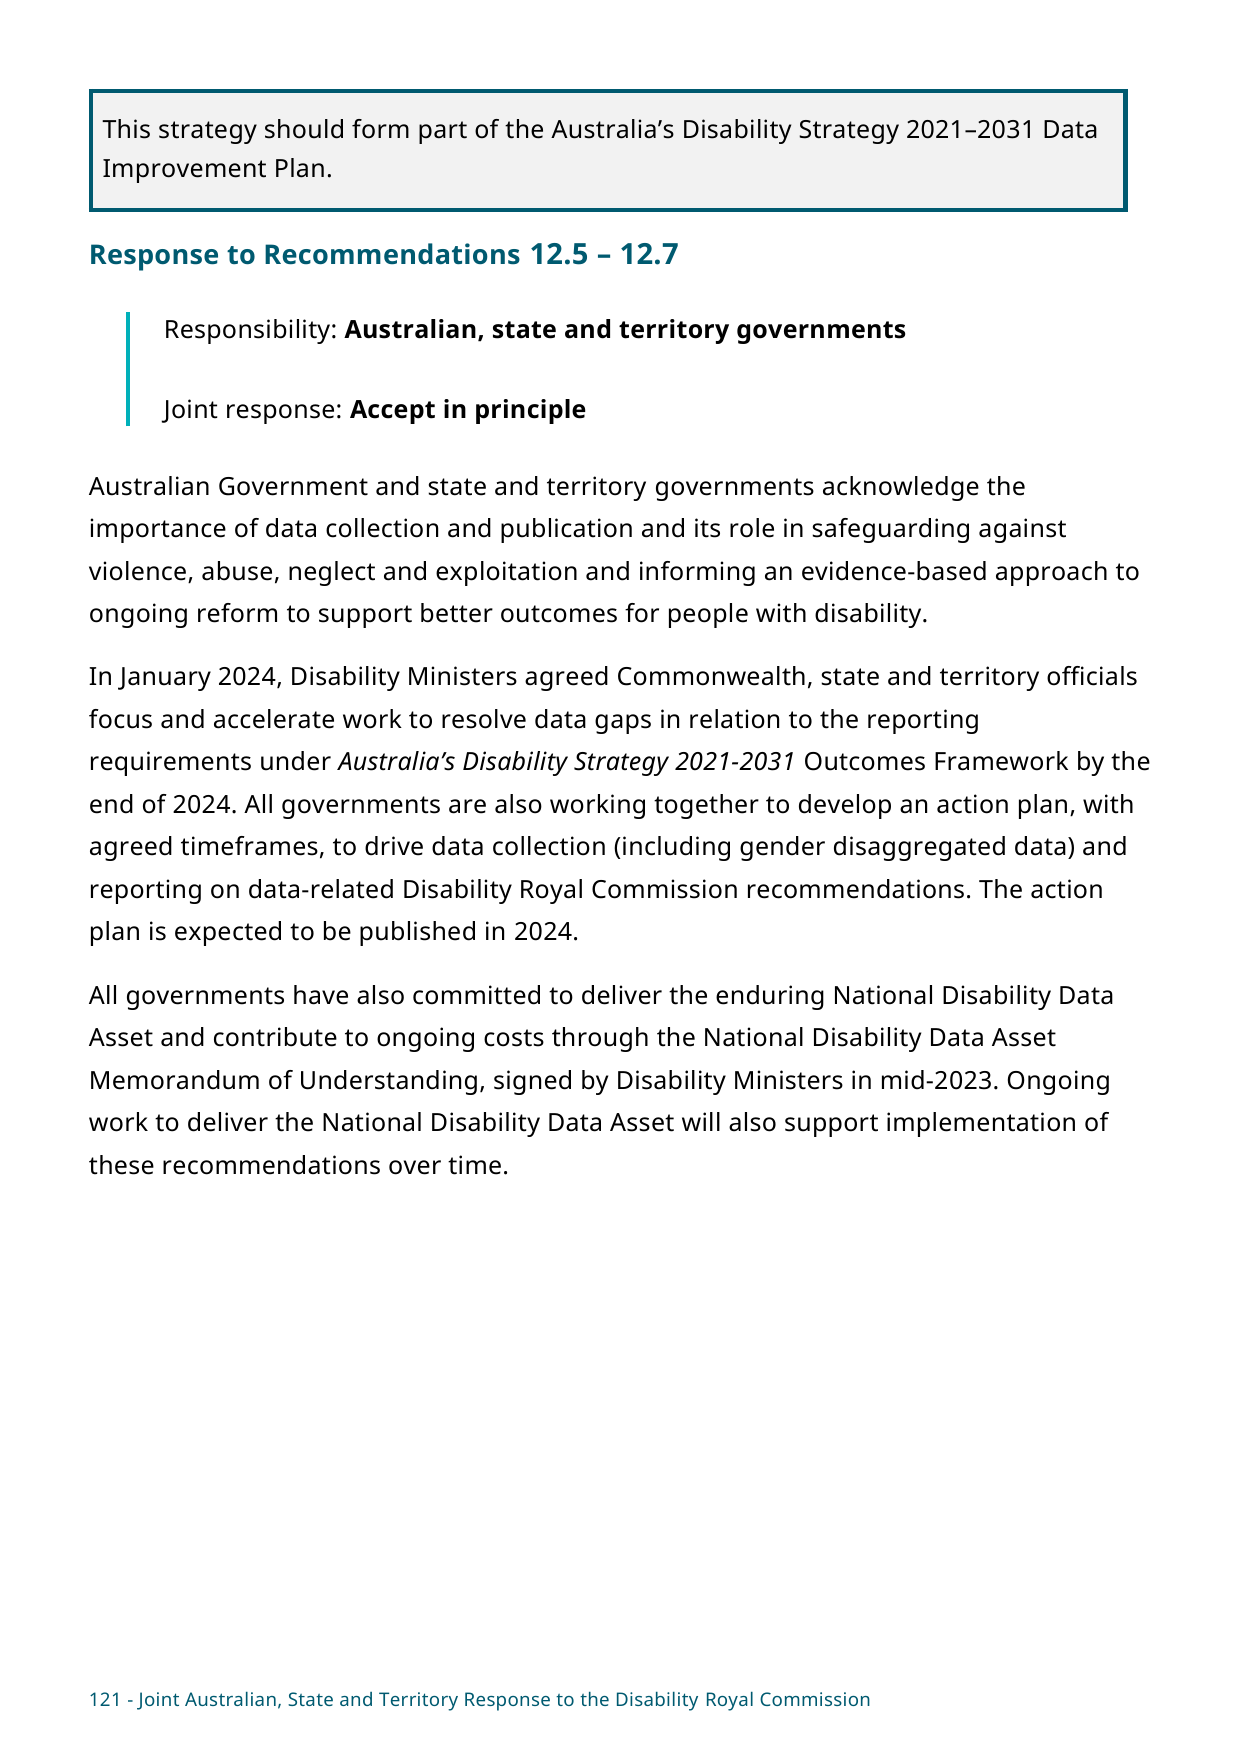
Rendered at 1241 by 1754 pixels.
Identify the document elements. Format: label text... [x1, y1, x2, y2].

text Responsibility: Australian, state and territory governments [130, 312, 1152, 346]
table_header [93, 93, 1123, 208]
text Joint response: Accept in principle [130, 392, 1152, 426]
subtitle Response to Recommendations 12.5 – 12.7 [89, 233, 1152, 273]
text In January 2024, Disability Ministers agreed Commonwealth, state and territory officials focus and accelerate work to resolve data gaps in relation to the reporting requirements under Australia’s Disability Strategy 2021-2031 Outcomes Framework by the end of 2024. All governments are also working together to develop an action plan, with agreed timeframes, to drive data collection (including gender disaggregated data) and reporting on data-related Disability Royal Commission recommendations. The action plan is expected to be published in 2024. [89, 659, 1152, 948]
text All governments have also committed to deliver the enduring National Disability Data Asset and contribute to ongoing costs through the National Disability Data Asset Memorandum of Understanding, signed by Disability Ministers in mid-2023. Ongoing work to deliver the National Disability Data Asset will also support implementation of these recommendations over time. [89, 977, 1152, 1181]
text Australian Government and state and territory governments acknowledge the importance of data collection and publication and its role in safeguarding against violence, abuse, neglect and exploitation and informing an evidence-based approach to ongoing reform to support better outcomes for people with disability. [89, 468, 1152, 630]
